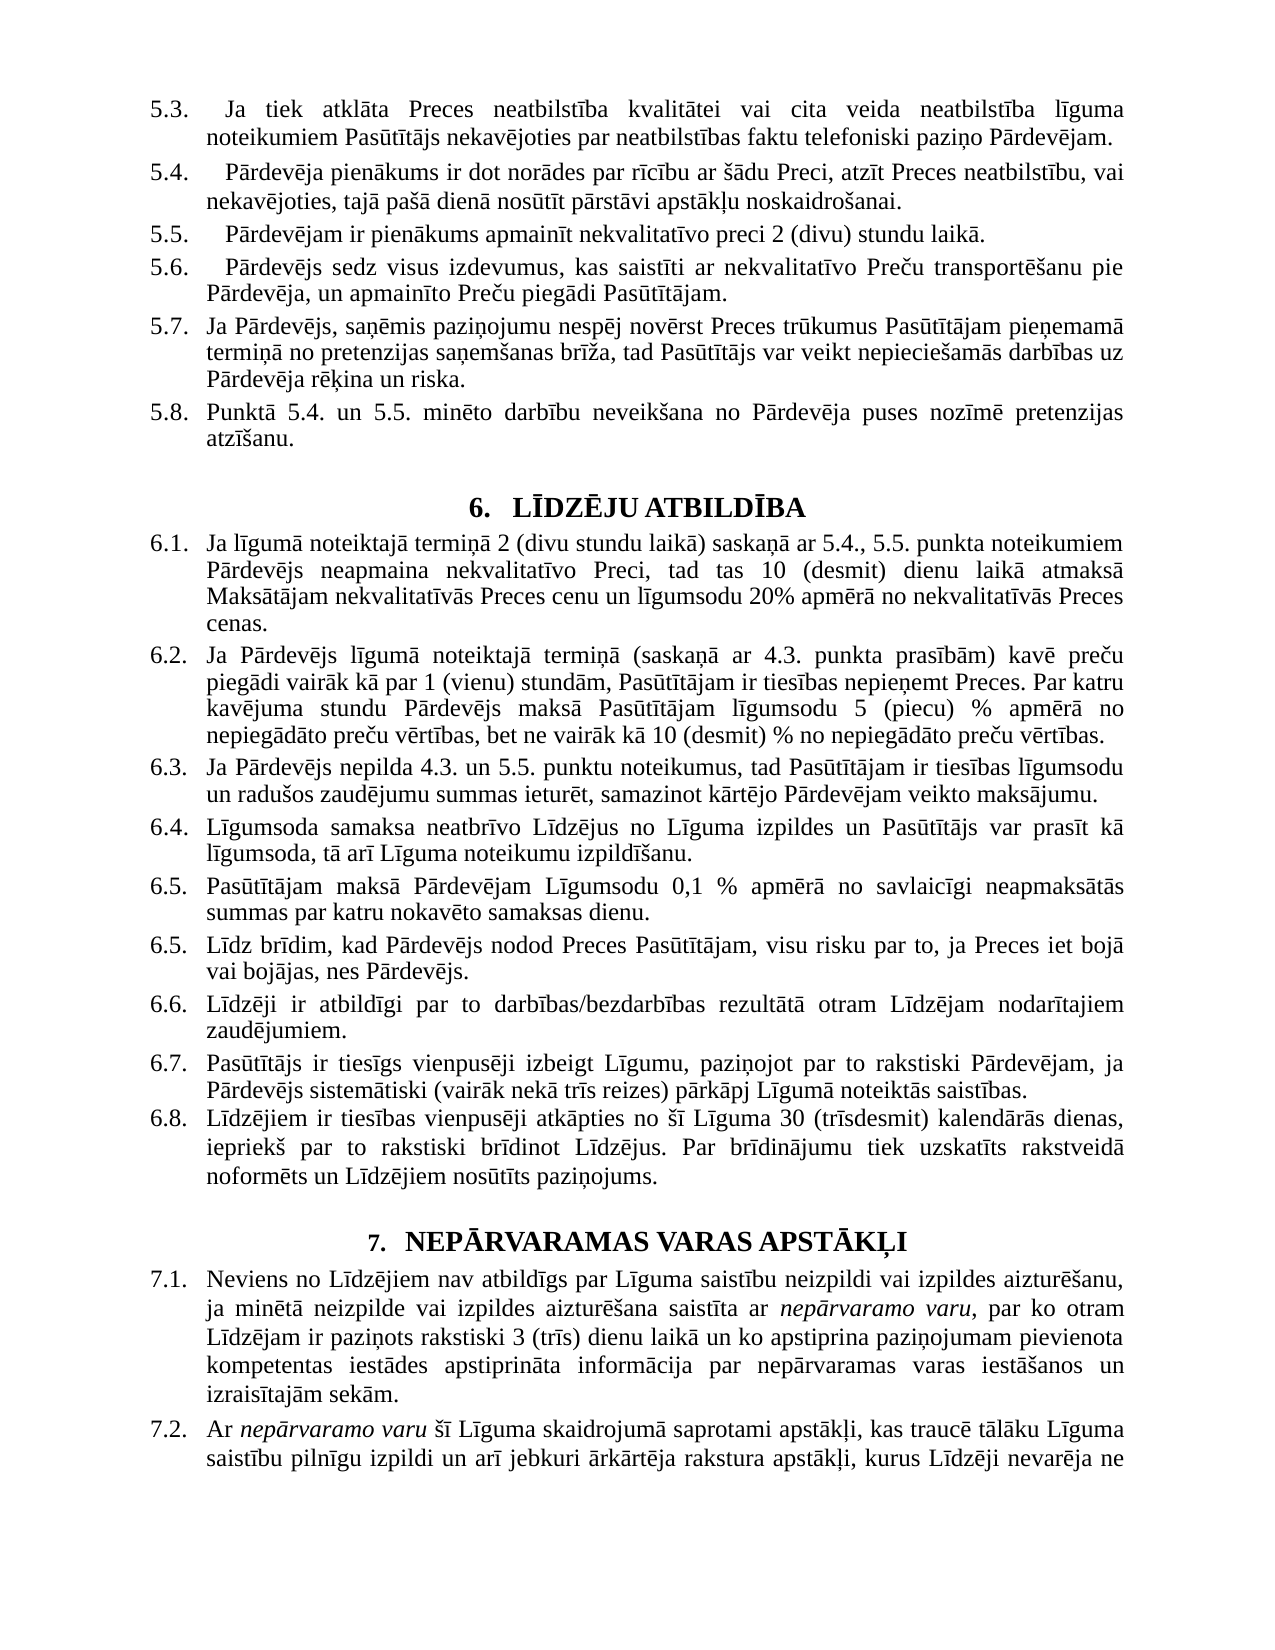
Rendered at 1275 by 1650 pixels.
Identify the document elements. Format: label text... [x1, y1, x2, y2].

list Ja Pārdevējs nepilda 4.3. un 5.5. punktu noteikumus, tad Pasūtītājam ir tiesības līgumsodu un radušos zaudējumu summas ieturēt, samazinot kārtējo Pārdevējam veikto maksājumu. [150, 754, 1125, 807]
list Pārdevējam ir pienākums apmainīt nekvalitatīvo preci 2 (divu) stundu laikā. [150, 221, 1125, 248]
list NEPĀRVARAMAS VARAS APSTĀKĻI [150, 1224, 1125, 1258]
list Līgumsoda samaksa neatbrīvo Līdzējus no Līguma izpildes un Pasūtītājs var prasīt kā līgumsoda, tā arī Līguma noteikumu izpildīšanu. [150, 814, 1125, 867]
list Neviens no Līdzējiem nav atbildīgs par Līguma saistību neizpildi vai izpildes aizturēšanu, ja minētā neizpilde vai izpildes aizturēšana saistīta ar nepārvaramo varu, par ko otram Līdzējam ir paziņots rakstiski 3 (trīs) dienu laikā un ko apstiprina paziņojumam pievienota kompetentas iestādes apstiprināta informācija par nepārvaramas varas iestāšanos un izraisītajām sekām. [150, 1264, 1125, 1408]
list Punktā 5.4. un 5.5. minēto darbību neveikšana no Pārdevēja puses nozīmē pretenzijas atzīšanu. [150, 399, 1125, 452]
list Pasūtītājs ir tiesīgs vienpusēji izbeigt Līgumu, paziņojot par to rakstiski Pārdevējam, ja Pārdevējs sistemātiski (vairāk nekā trīs reizes) pārkāpj Līgumā noteiktās saistības. [150, 1050, 1125, 1103]
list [150, 1414, 1125, 1472]
list Ja līgumā noteiktajā termiņā 2 (divu stundu laikā) saskaņā ar 5.4., 5.5. punkta noteikumiem Pārdevējs neapmaina nekvalitatīvo Preci, tad tas 10 (desmit) dienu laikā atmaksā Maksātājam nekvalitatīvās Preces cenu un līgumsodu 20% apmērā no nekvalitatīvās Preces cenas. [150, 530, 1125, 636]
list Pasūtītājam maksā Pārdevējam Līgumsodu 0,1 % apmērā no savlaicīgi neapmaksātās summas par katru nokavēto samaksas dienu. [150, 873, 1125, 926]
list LĪDZĒJU ATBILDĪBA [150, 491, 1125, 524]
list Ja Pārdevējs līgumā noteiktajā termiņā (saskaņā ar 4.3. punkta prasībām) kavē preču piegādi vairāk kā par 1 (vienu) stundām, Pasūtītājam ir tiesības nepieņemt Preces. Par katru kavējuma stundu Pārdevējs maksā Pasūtītājam līgumsodu 5 (piecu) % apmērā no nepiegādāto preču vērtības, bet ne vairāk kā 10 (desmit) % no nepiegādāto preču vērtības. [150, 642, 1125, 748]
list Līdzējiem ir tiesības vienpusēji atkāpties no šī Līguma 30 (trīsdesmit) kalendārās dienas, iepriekš par to rakstiski brīdinot Līdzējus. Par brīdinājumu tiek uzskatīts rakstveidā noformēts un Līdzējiem nosūtīts paziņojums. [150, 1103, 1125, 1189]
list Ja tiek atklāta Preces neatbilstība kvalitātei vai cita veida neatbilstība līguma noteikumiem Pasūtītājs nekavējoties par neatbilstības faktu telefoniski paziņo Pārdevējam. [150, 94, 1125, 151]
list Pārdevējs sedz visus izdevumus, kas saistīti ar nekvalitatīvo Preču transportēšanu pie Pārdevēja, un apmainīto Preču piegādi Pasūtītājam. [150, 254, 1125, 307]
list Līdzēji ir atbildīgi par to darbības/bezdarbības rezultātā otram Līdzējam nodarītajiem zaudējumiem. [150, 991, 1125, 1044]
list Līdz brīdim, kad Pārdevējs nodod Preces Pasūtītājam, visu risku par to, ja Preces iet bojā vai bojājas, nes Pārdevējs. [150, 932, 1125, 985]
list Pārdevēja pienākums ir dot norādes par rīcību ar šādu Preci, atzīt Preces neatbilstību, vai nekavējoties, tajā pašā dienā nosūtīt pārstāvi apstākļu noskaidrošanai. [150, 157, 1125, 215]
list Ja Pārdevējs, saņēmis paziņojumu nespēj novērst Preces trūkumus Pasūtītājam pieņemamā termiņā no pretenzijas saņemšanas brīža, tad Pasūtītājs var veikt nepieciešamās darbības uz Pārdevēja rēķina un riska. [150, 313, 1125, 392]
